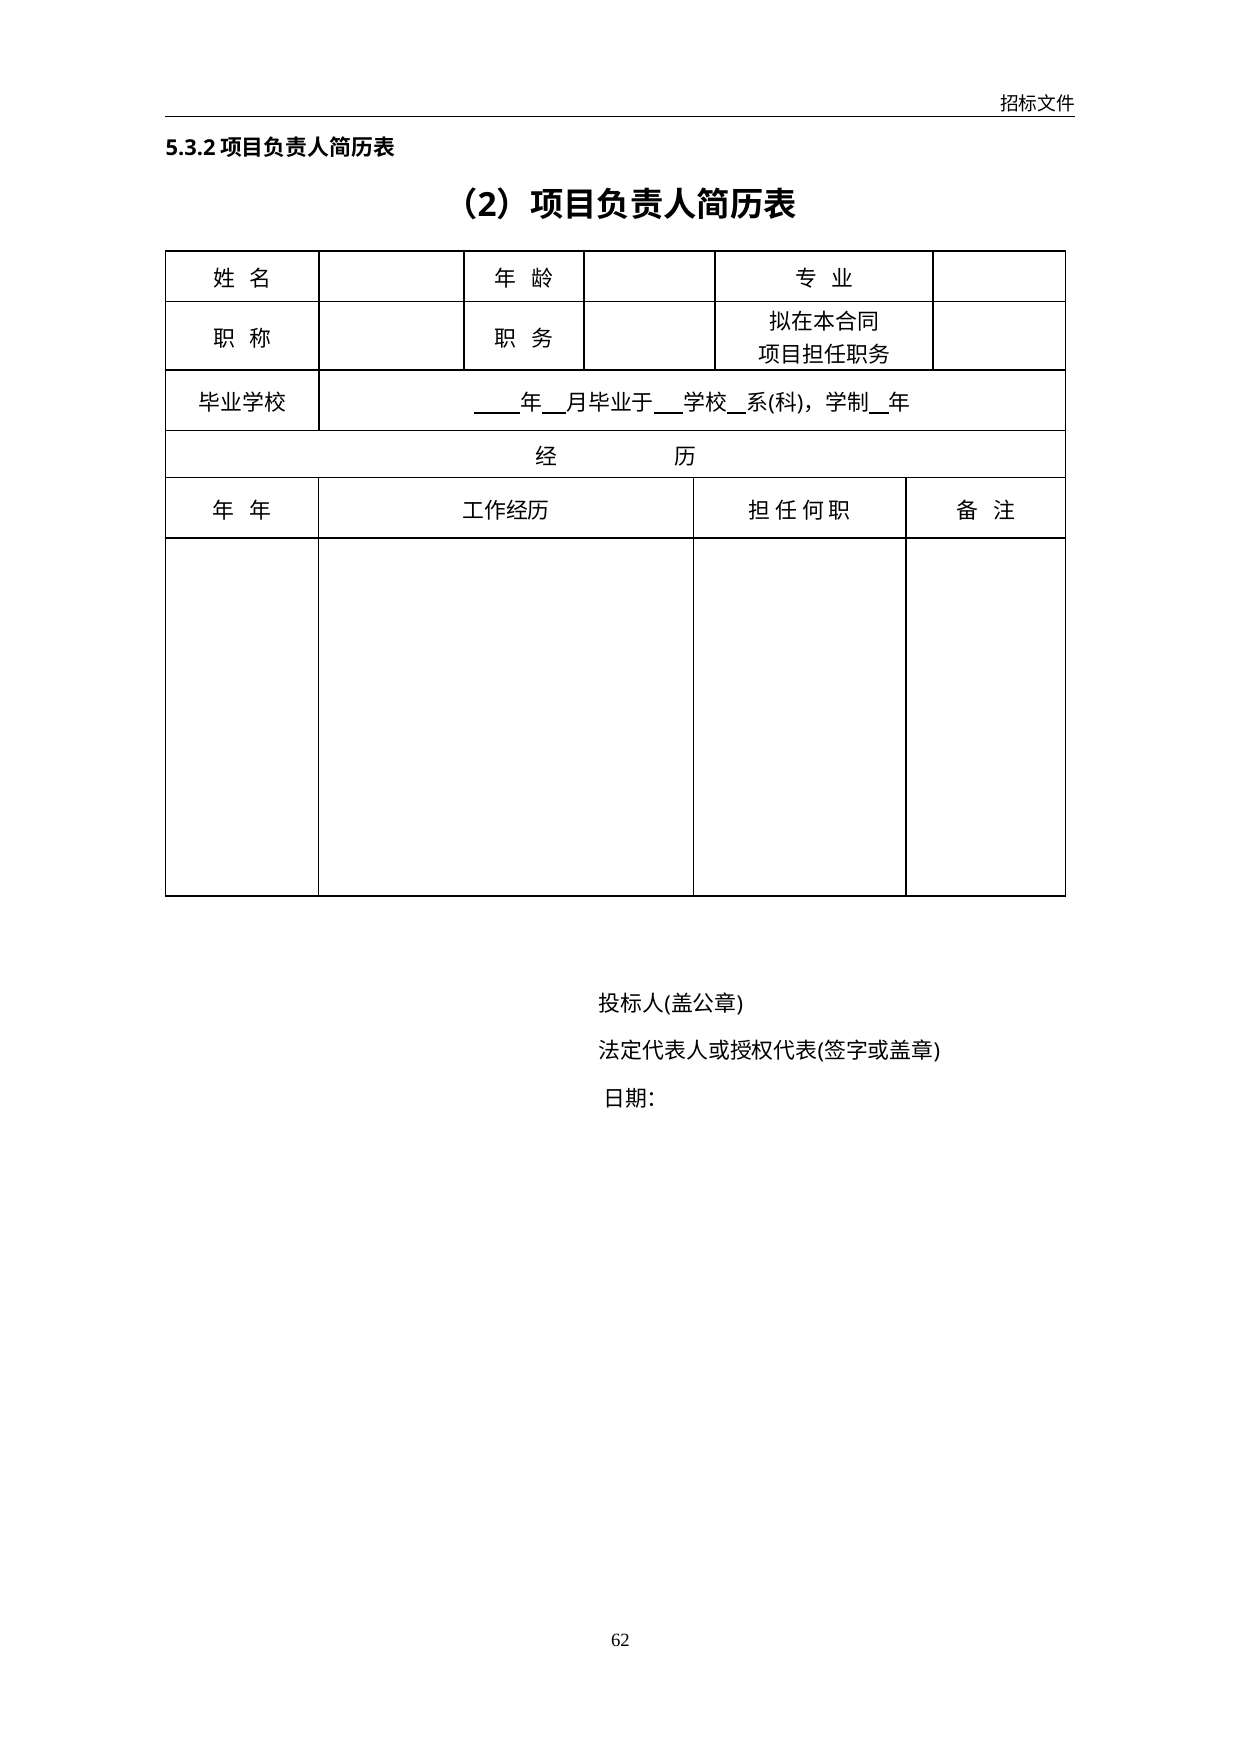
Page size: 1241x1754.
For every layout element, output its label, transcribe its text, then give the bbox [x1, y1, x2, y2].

table_cell 担 任 何 职 [694, 478, 905, 537]
text 日期： [165, 1081, 1075, 1113]
table_header 姓 名 [166, 252, 318, 301]
table_cell 经 历 [166, 431, 1065, 477]
table_cell 职 务 [465, 302, 583, 369]
text 5.3.2项目负责人简历表 [165, 130, 1075, 162]
text 投标人(盖公章) [165, 986, 1075, 1017]
table_header 年 龄 [465, 252, 583, 301]
table_cell [319, 539, 693, 895]
text 法定代表人或授权代表(签字或盖章) [165, 1033, 1075, 1065]
table_cell 工作经历 [319, 478, 693, 537]
table_cell [934, 302, 1065, 369]
table_cell 年 年 [166, 478, 318, 537]
table_cell 职 称 [166, 302, 318, 369]
table_cell 毕业学校 [166, 371, 318, 430]
table_cell [694, 539, 905, 895]
table_header [585, 252, 714, 301]
table_cell [585, 302, 714, 369]
table_header [320, 252, 463, 301]
table_cell [907, 539, 1065, 895]
table_header [934, 252, 1065, 301]
table_cell 备 注 [907, 478, 1065, 537]
table_cell 拟在本合同 项目担任职务 [716, 302, 932, 369]
table_cell [320, 302, 463, 369]
table_header 专 业 [716, 252, 932, 301]
table_cell 年 月毕业于 学校 系(科)，学制 年 [320, 371, 1065, 430]
text （2）项目负责人简历表 [165, 177, 1075, 226]
table_cell [166, 539, 318, 895]
